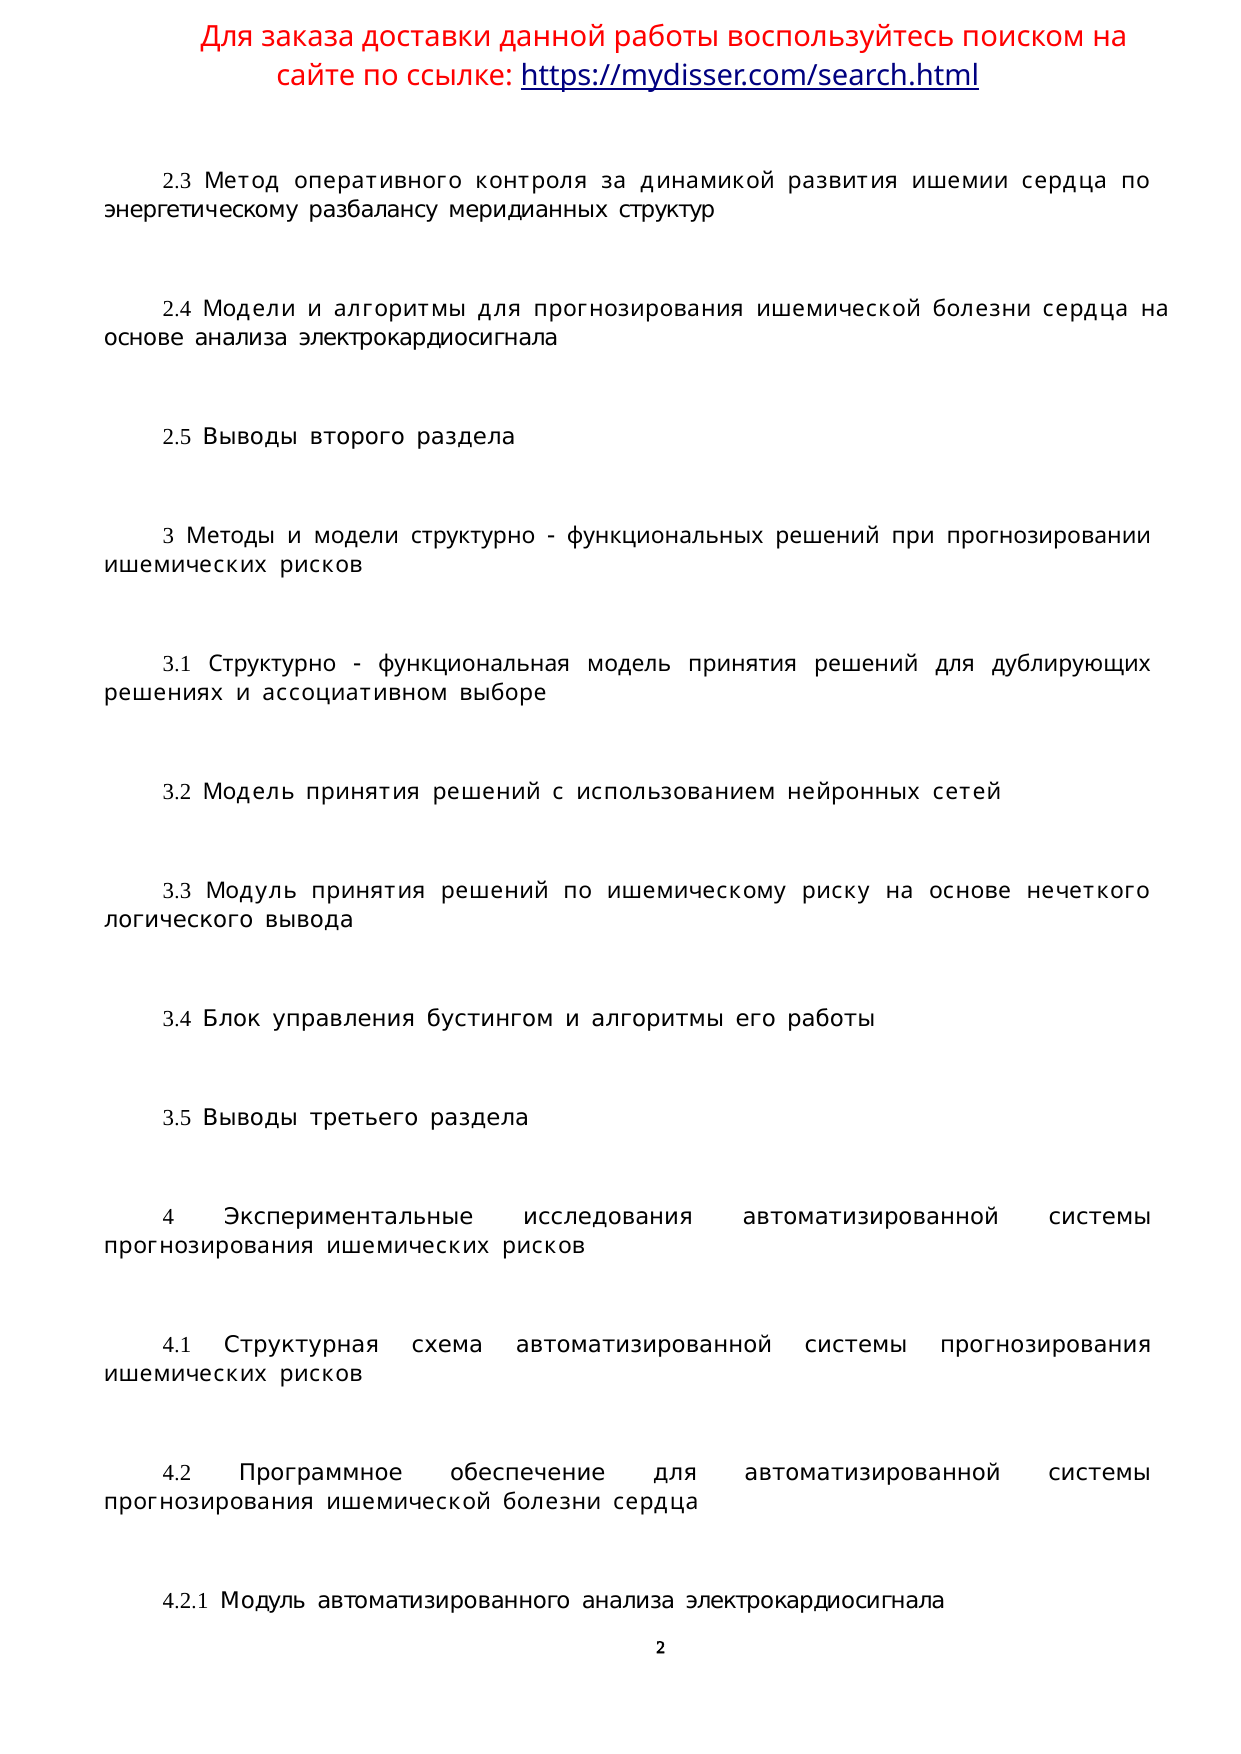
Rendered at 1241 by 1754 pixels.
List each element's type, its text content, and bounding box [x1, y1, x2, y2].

text 3.1 Структурно - функциональная модель принятия решений для дублирующих решениях и ассоциативном выборе [103, 647, 1152, 705]
text 4.2 Программное обеспечение для автоматизированной системы прогнозирования ишемической болезни сердца [103, 1457, 1152, 1514]
text 2.5 Выводы второго раздела [103, 420, 1152, 449]
text 3.2 Модель принятия решений с использованием нейронных сетей [103, 775, 1152, 804]
text 3.3 Модуль принятия решений по ишемическому риску на основе нечеткого логического вывода [103, 874, 1152, 932]
text 3.4 Блок управления бустингом и алгоритмы его работы [103, 1002, 1152, 1031]
text 4.1 Структурная схема автоматизированной системы прогнозирования ишемических рисков [103, 1329, 1152, 1386]
text 2.4 Модели и алгоритмы для прогнозирования ишемической болезни сердца на основе анализа электрокардиосигнала [103, 292, 1152, 350]
text 3 Методы и модели структурно - функциональных решений при прогнозировании ишемических рисков [103, 519, 1152, 577]
text 3.5 Выводы третьего раздела [103, 1102, 1152, 1130]
text 2.3 Метод оперативного контроля за динамикой развития ишемии сердца по энергетическому разбалансу меридианных структур [103, 164, 1152, 222]
text 4.2.1 Модуль автоматизированного анализа электрокардиосигнала [103, 1584, 1152, 1613]
text 4 Экспериментальные исследования автоматизированной системы прогнозирования ишемических рисков [103, 1201, 1152, 1258]
